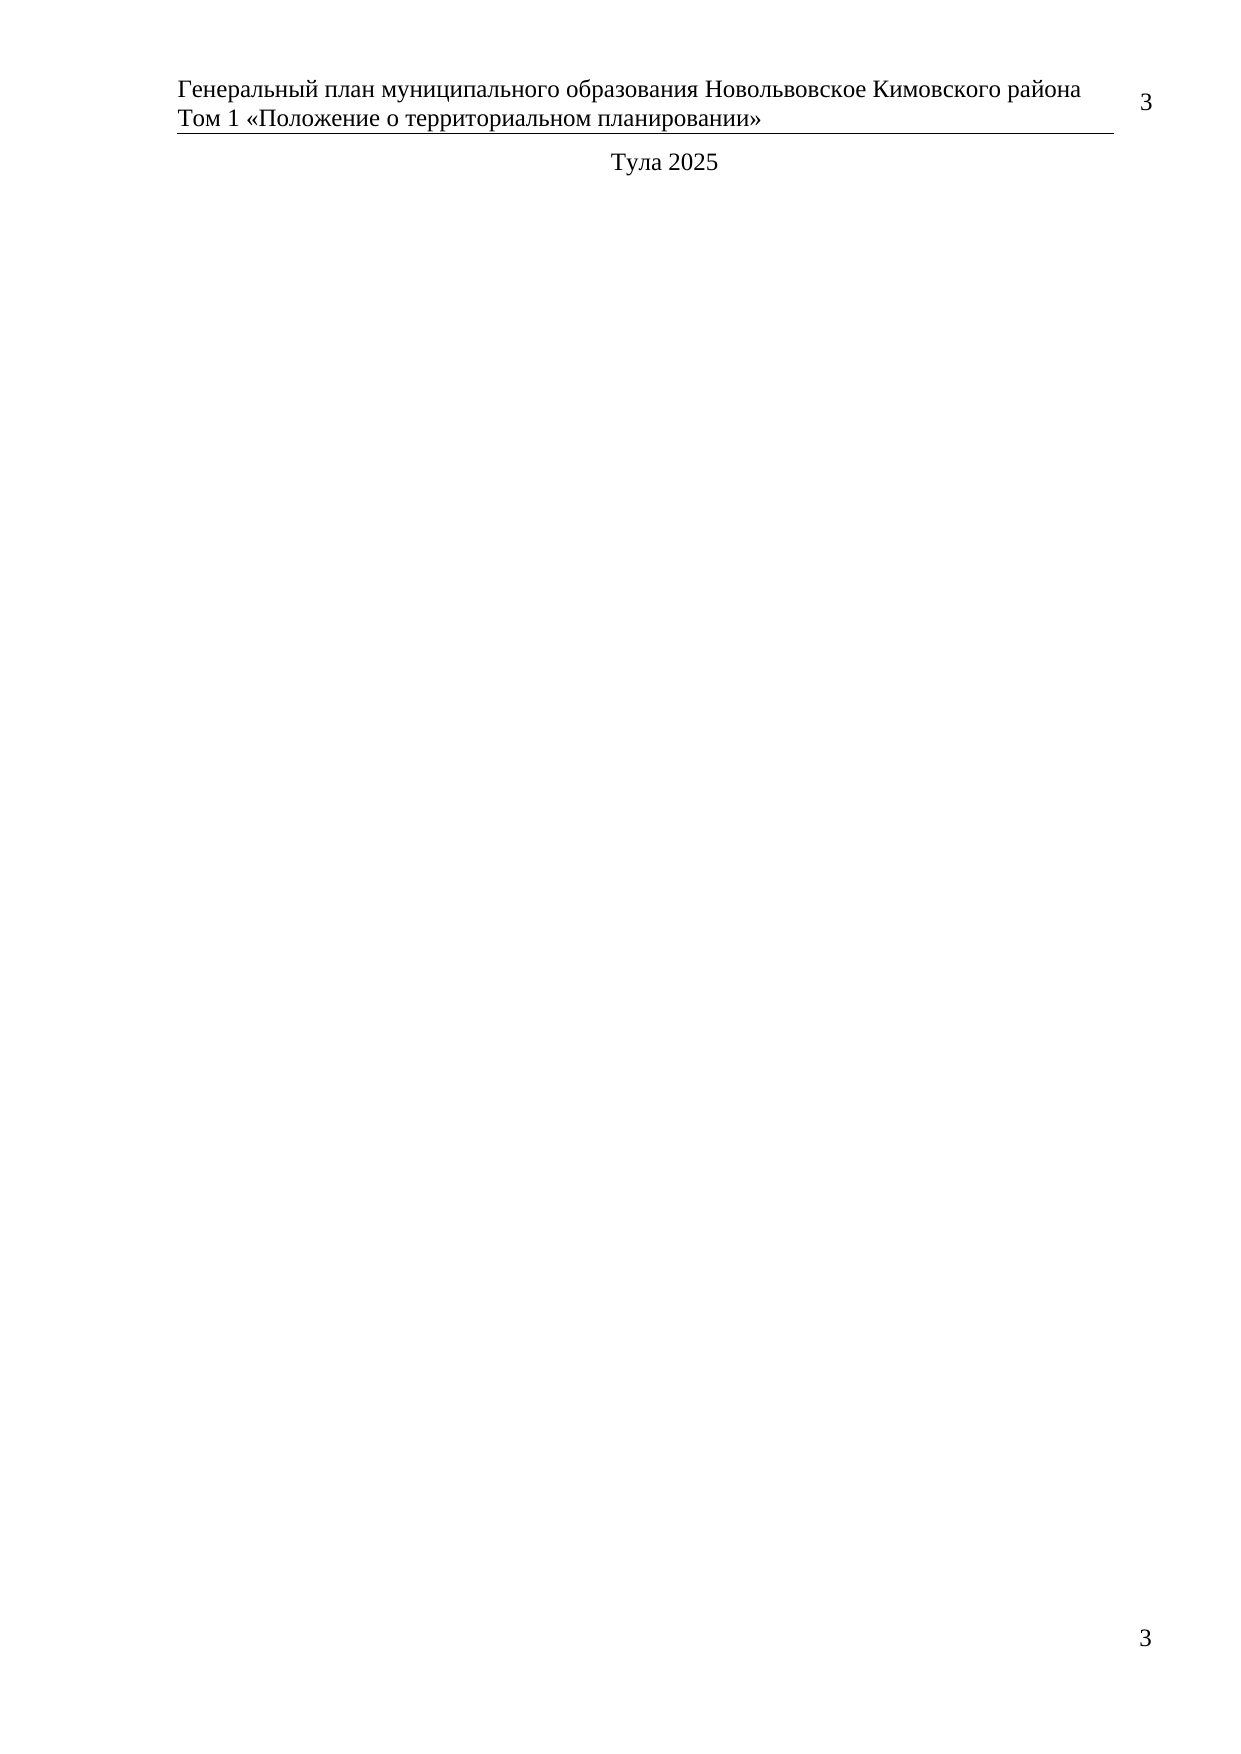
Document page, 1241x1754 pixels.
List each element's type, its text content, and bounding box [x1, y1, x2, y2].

text Тула 2025 [177, 147, 1152, 176]
